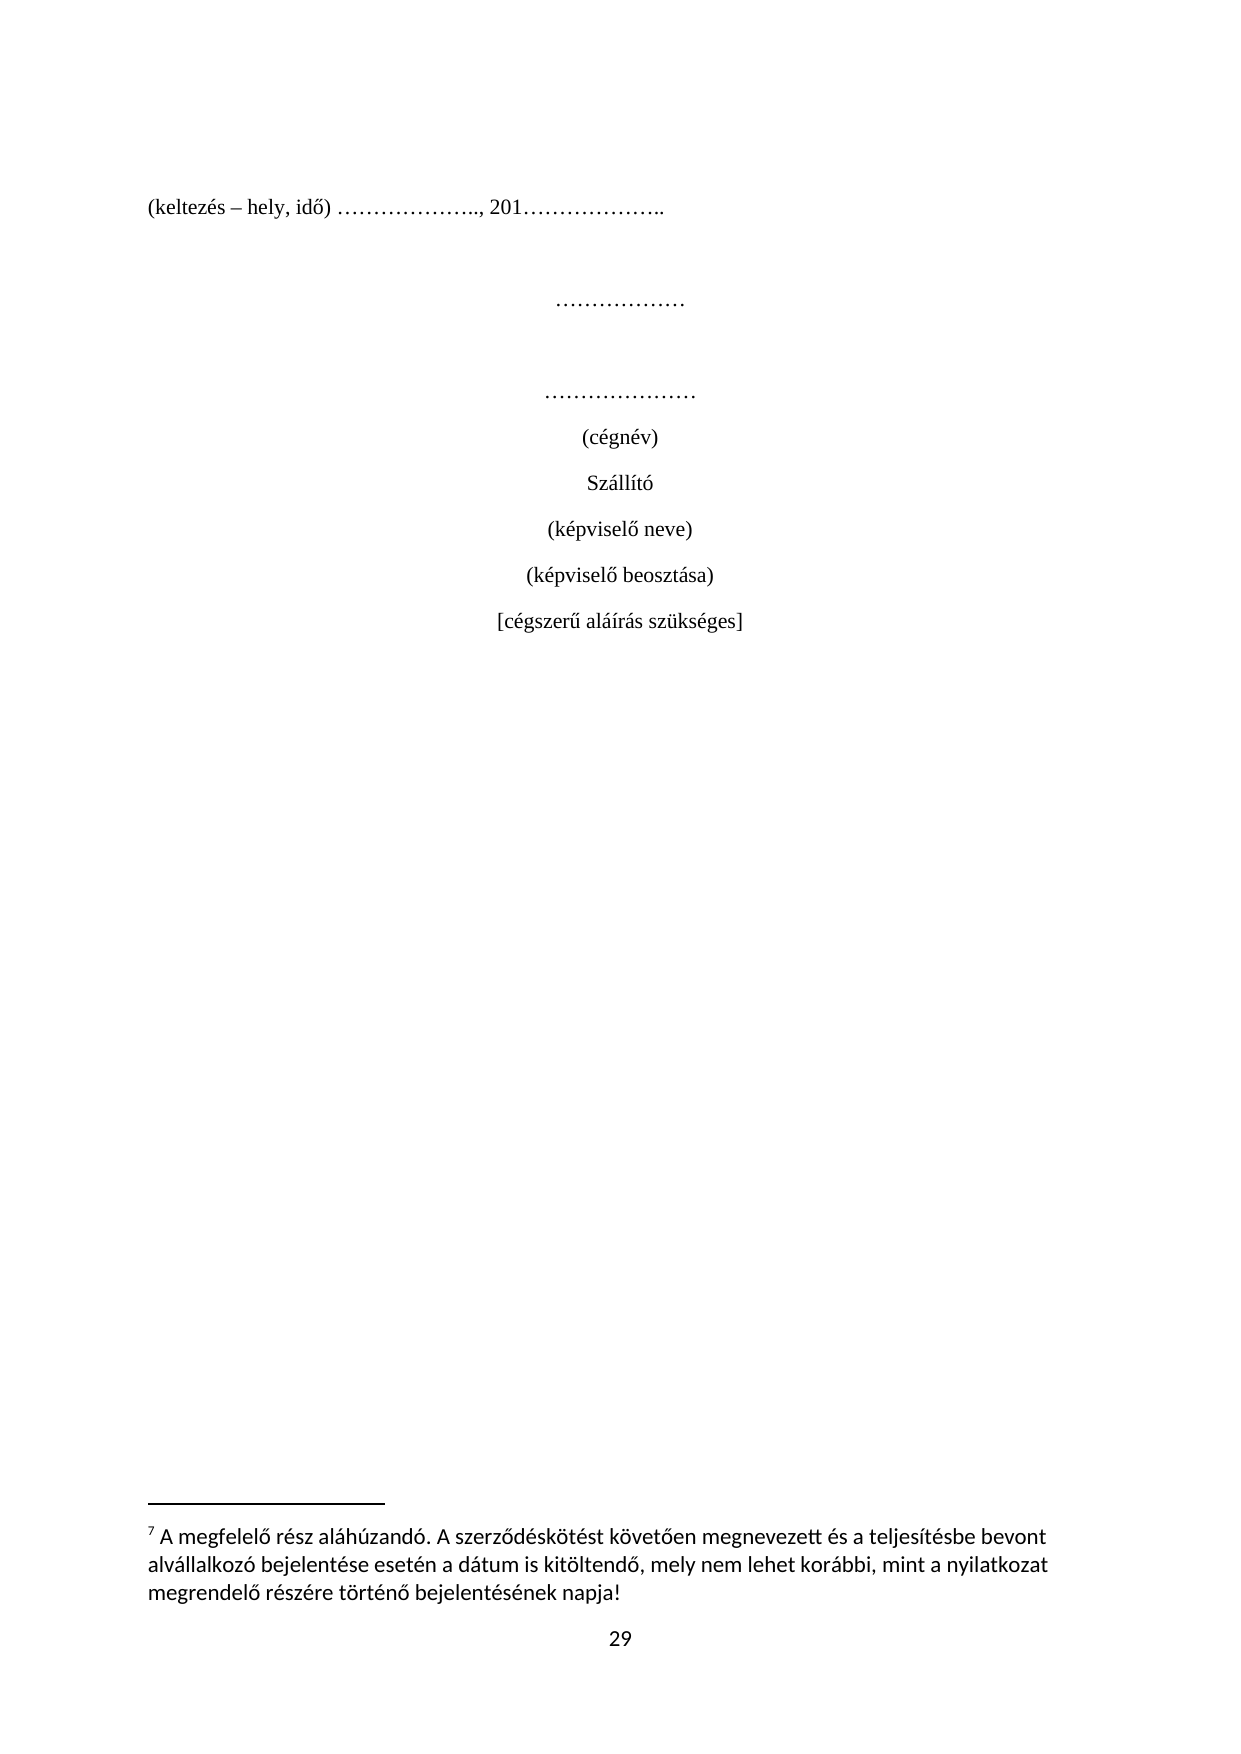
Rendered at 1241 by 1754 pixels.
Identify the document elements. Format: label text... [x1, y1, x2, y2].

text [cégszerű aláírás szükséges] [148, 608, 1093, 633]
text (keltezés – hely, idő) ……………….., 201……………….. [148, 194, 1093, 219]
text (képviselő neve) [148, 516, 1093, 541]
text ……………… [148, 286, 1093, 311]
text ………………… [148, 378, 1093, 403]
text (cégnév) [148, 424, 1093, 449]
text (képviselő beosztása) [148, 562, 1093, 587]
text Szállító [148, 470, 1093, 495]
